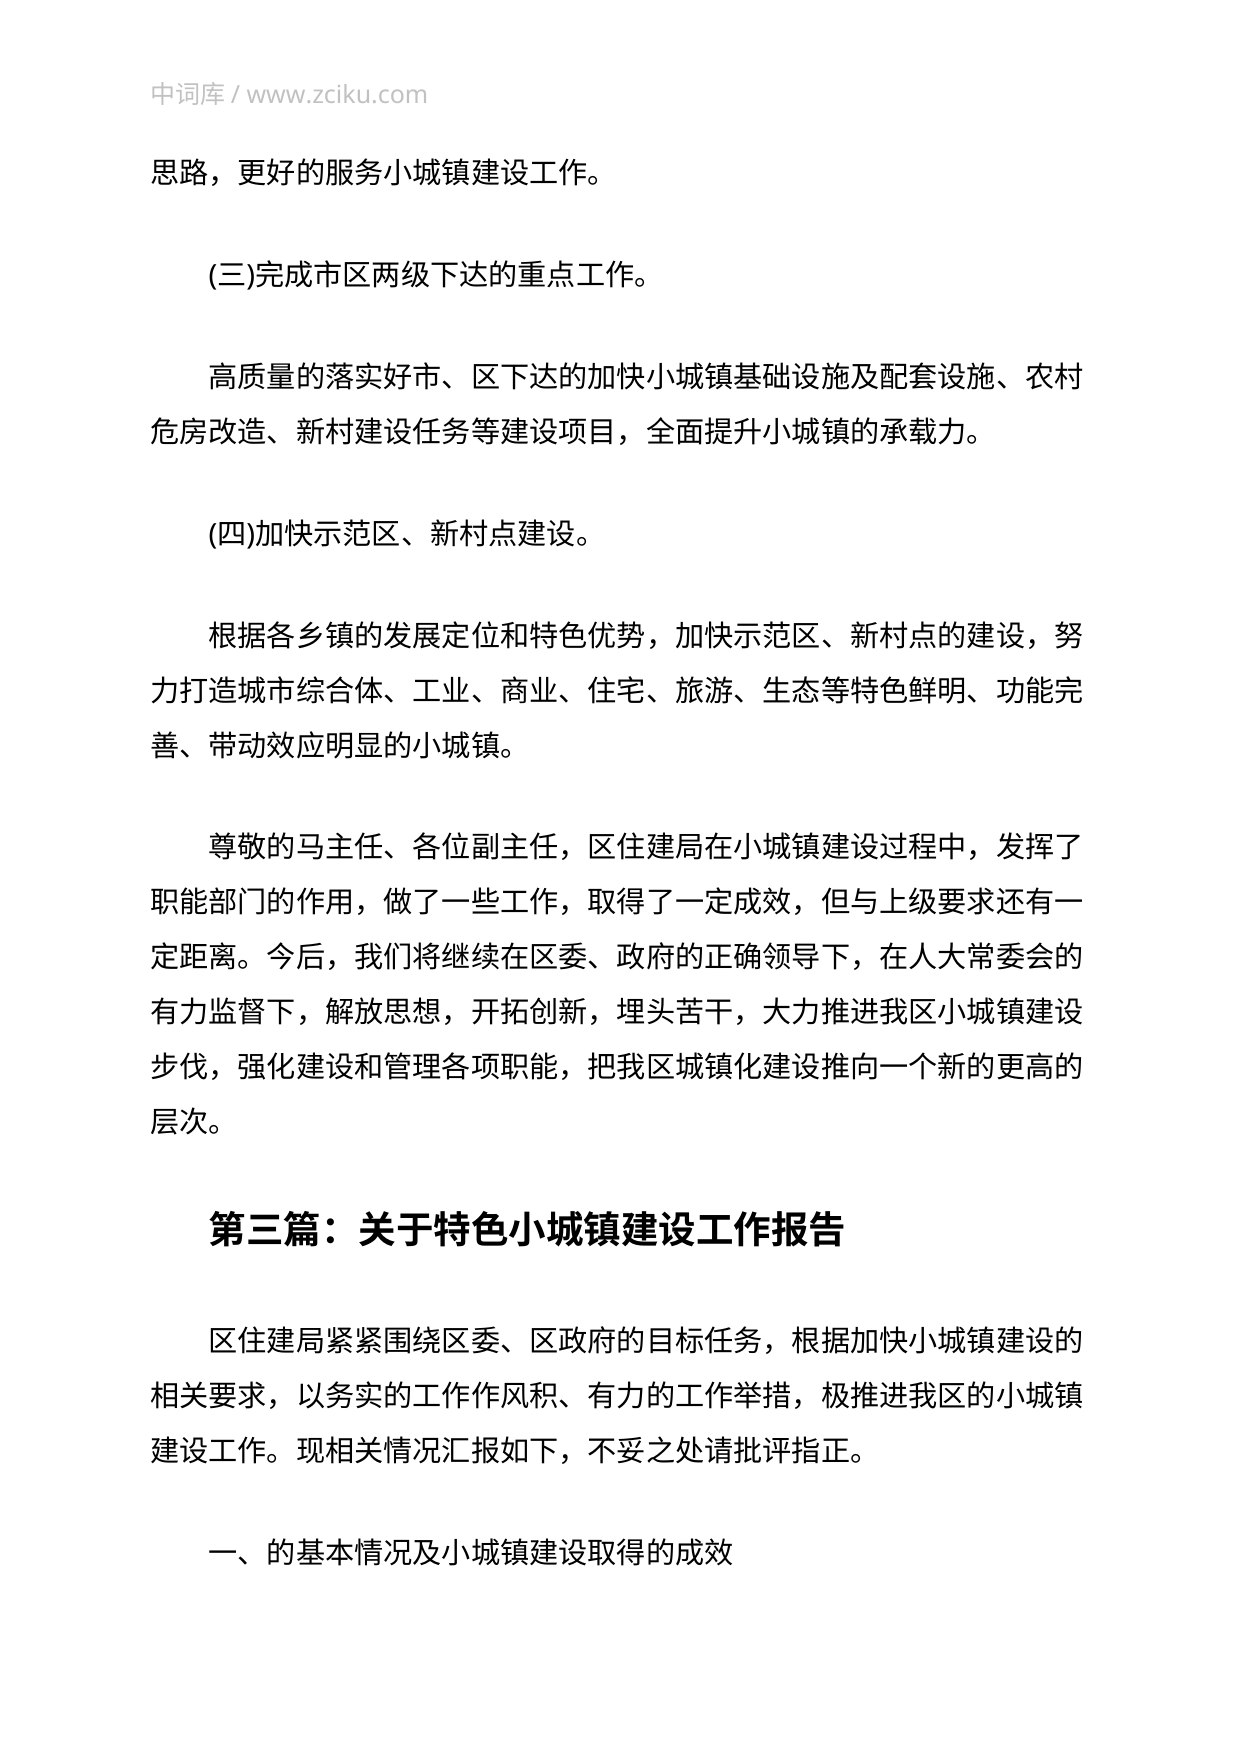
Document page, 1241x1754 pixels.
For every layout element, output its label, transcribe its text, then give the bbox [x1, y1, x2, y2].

text (三)完成市区两级下达的重点工作。 [150, 252, 1090, 294]
text 高质量的落实好市、区下达的加快小城镇基础设施及配套设施、农村危房改造、新村建设任务等建设项目，全面提升小城镇的承载力。 [150, 354, 1090, 451]
text 一、的基本情况及小城镇建设取得的成效 [150, 1529, 1090, 1571]
text 尊敬的马主任、各位副主任，区住建局在小城镇建设过程中，发挥了职能部门的作用，做了一些工作，取得了一定成效，但与上级要求还有一定距离。今后，我们将继续在区委、政府的正确领导下，在人大常委会的有力监督下，解放思想，开拓创新，埋头苦干，大力推进我区小城镇建设步伐，强化建设和管理各项职能，把我区城镇化建设推向一个新的更高的层次。 [150, 824, 1090, 1141]
text (四)加快示范区、新村点建设。 [150, 510, 1090, 553]
text 根据各乡镇的发展定位和特色优势，加快示范区、新村点的建设，努力打造城市综合体、工业、商业、住宅、旅游、生态等特色鲜明、功能完善、带动效应明显的小城镇。 [150, 612, 1090, 764]
text 第三篇：关于特色小城镇建设工作报告 [150, 1200, 1090, 1254]
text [150, 150, 1090, 192]
text 区住建局紧紧围绕区委、区政府的目标任务，根据加快小城镇建设的相关要求，以务实的工作作风积、有力的工作举措，极推进我区的小城镇建设工作。现相关情况汇报如下，不妥之处请批评指正。 [150, 1318, 1090, 1470]
